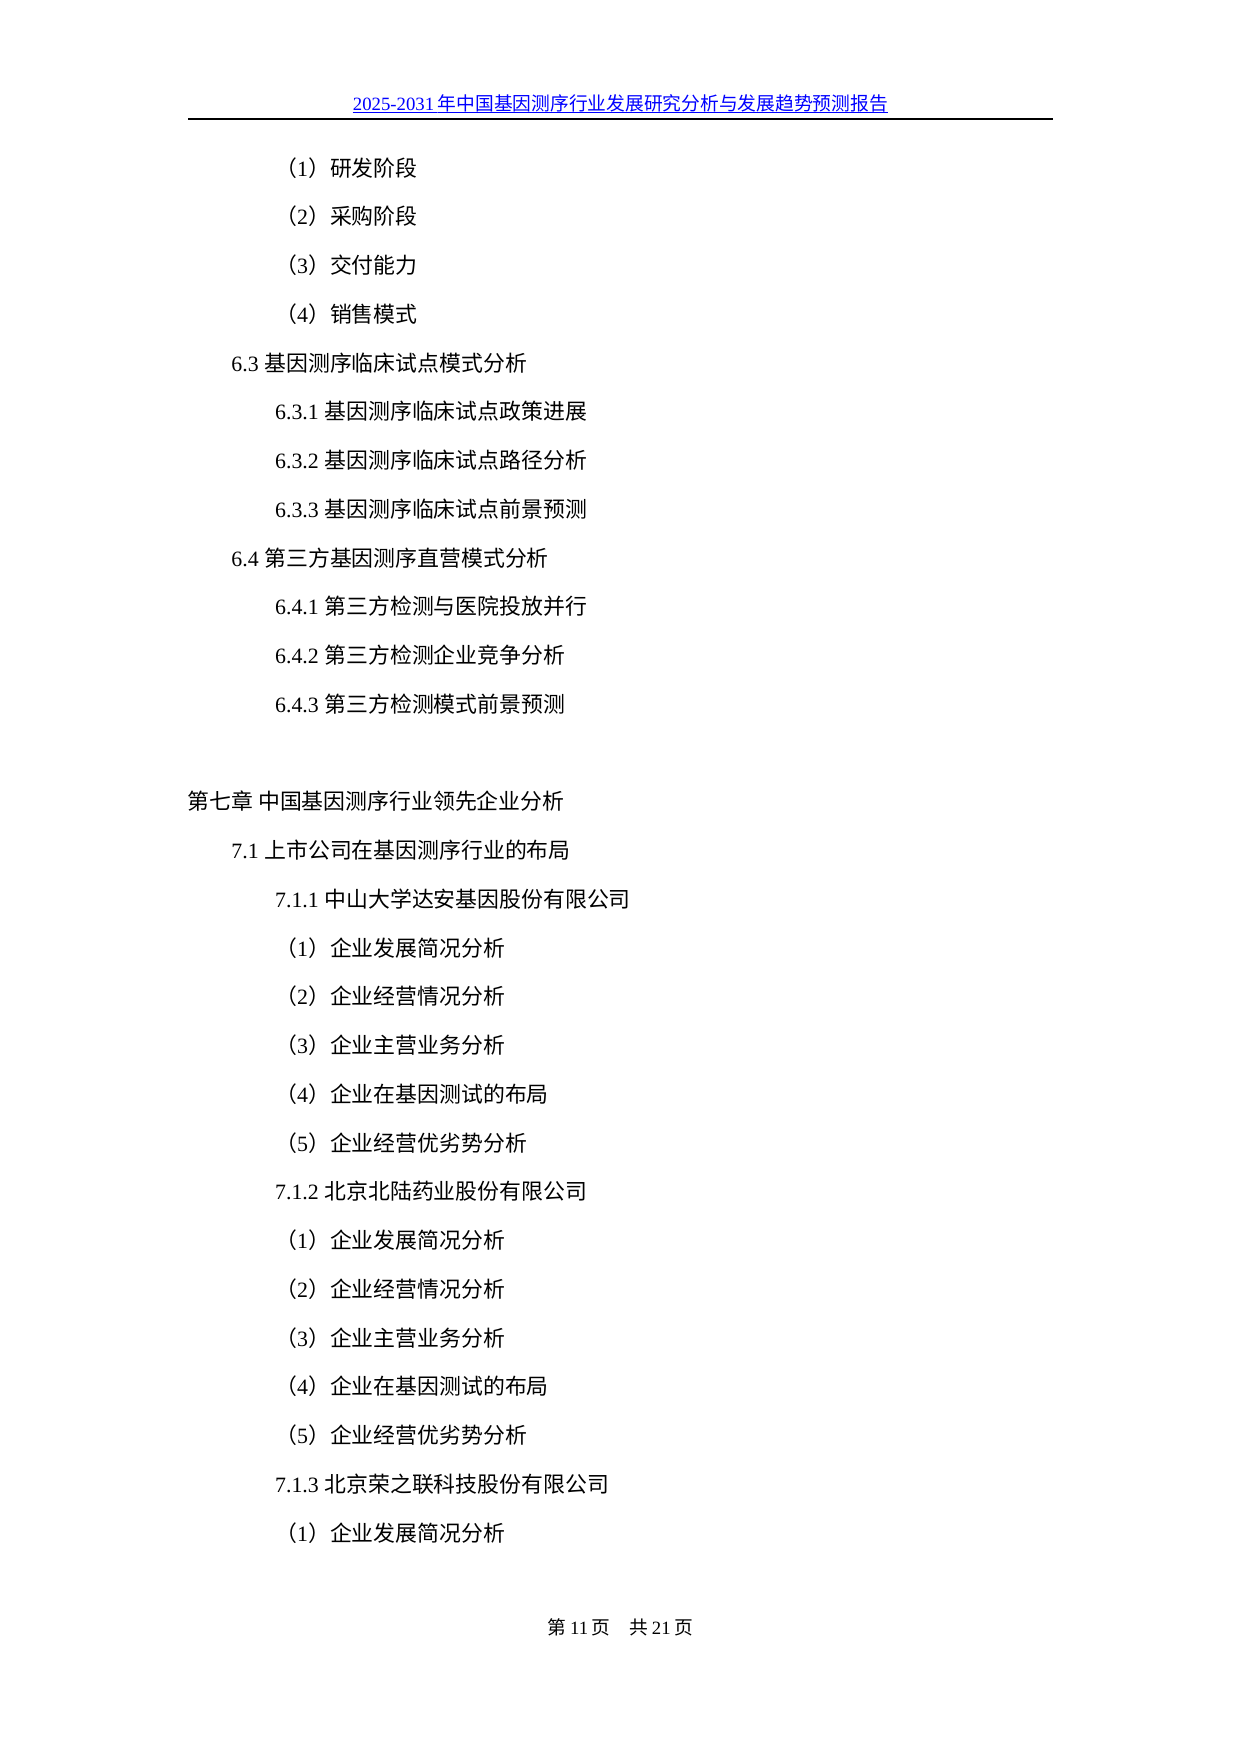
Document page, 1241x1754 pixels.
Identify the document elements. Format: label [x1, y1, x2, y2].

text [187, 150, 1053, 1548]
